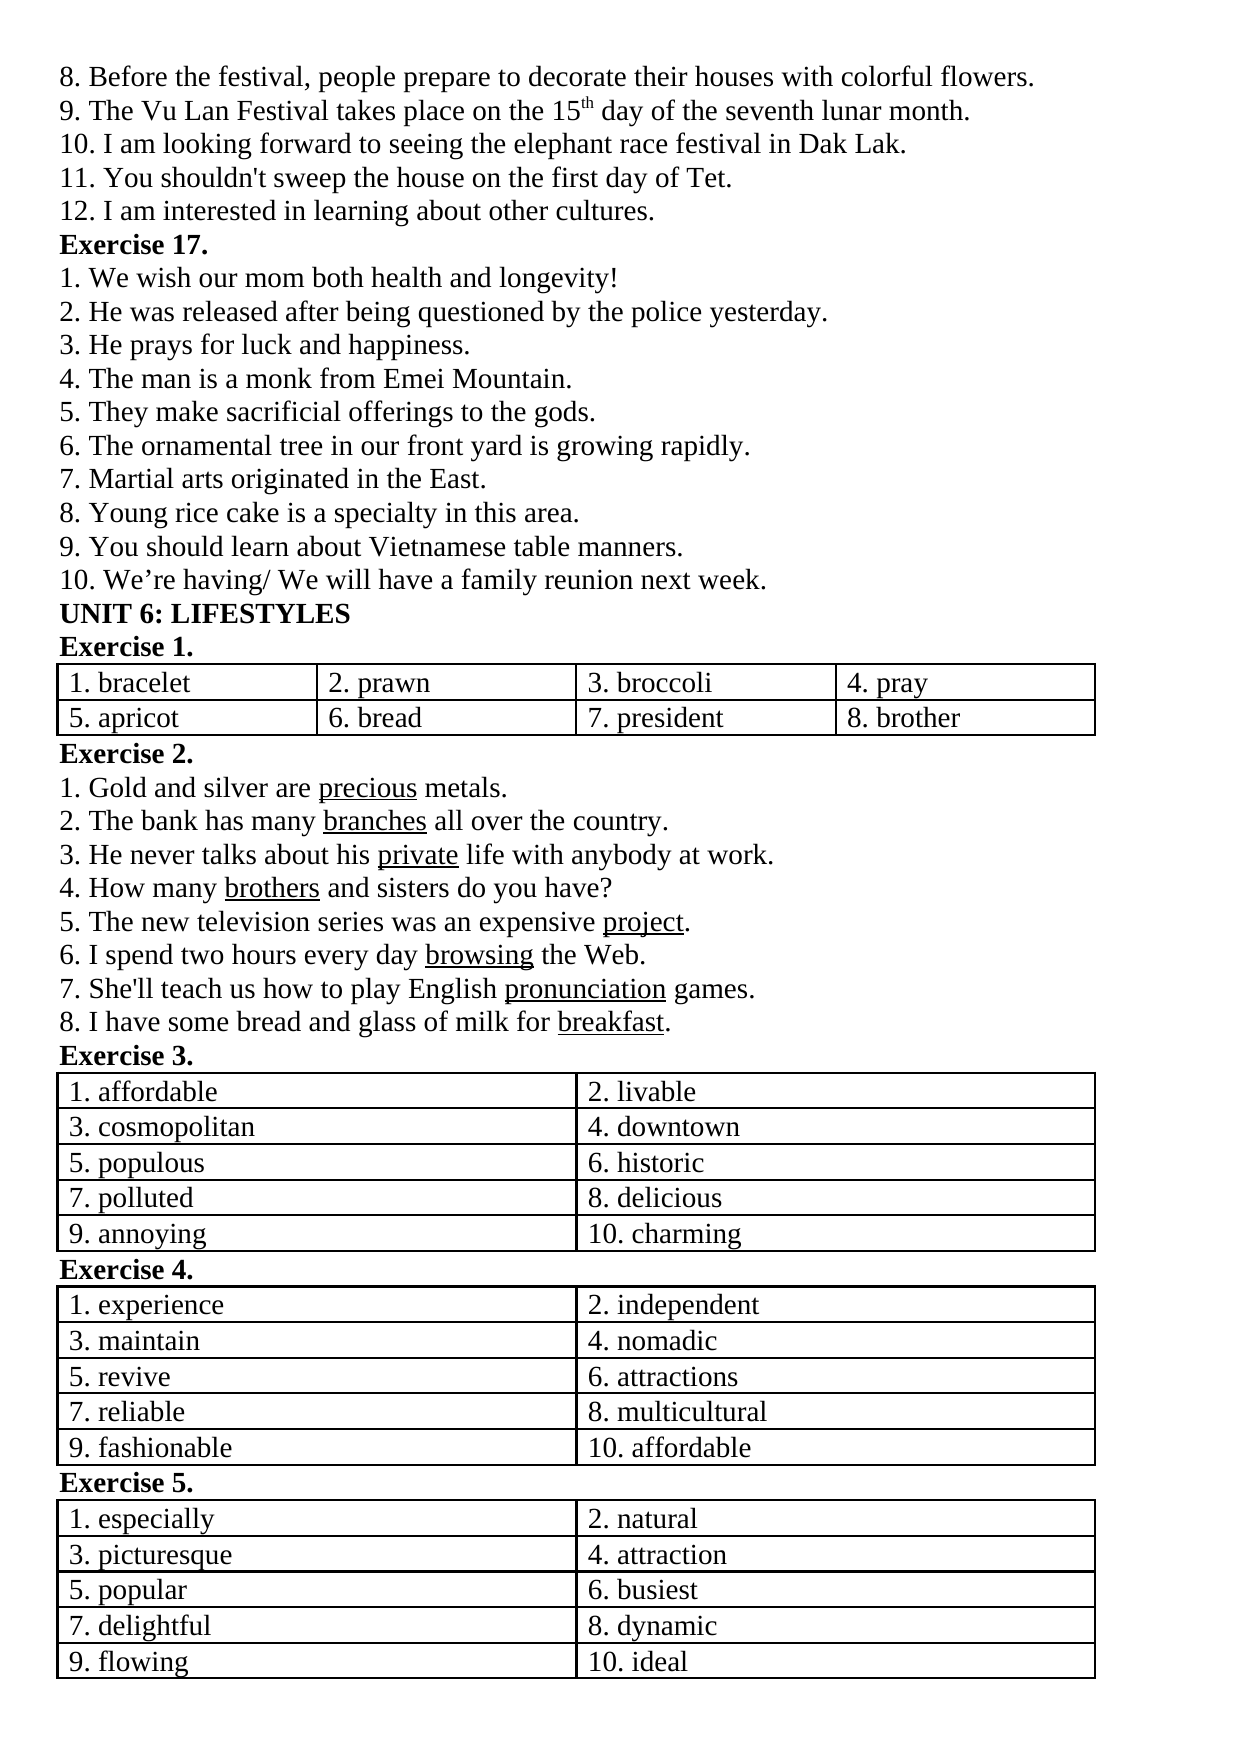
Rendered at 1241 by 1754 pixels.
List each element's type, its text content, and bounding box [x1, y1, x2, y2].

text 7. She'll teach us how to play English pronunciation games. [59, 971, 1181, 1004]
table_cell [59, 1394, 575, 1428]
text Exercise 17. [59, 227, 1181, 260]
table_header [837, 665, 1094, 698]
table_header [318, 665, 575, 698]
text 12. I am interested in learning about other cultures. [59, 193, 1181, 227]
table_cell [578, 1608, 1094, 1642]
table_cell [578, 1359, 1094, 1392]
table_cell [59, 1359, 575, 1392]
text Exercise 3. [59, 1038, 1181, 1072]
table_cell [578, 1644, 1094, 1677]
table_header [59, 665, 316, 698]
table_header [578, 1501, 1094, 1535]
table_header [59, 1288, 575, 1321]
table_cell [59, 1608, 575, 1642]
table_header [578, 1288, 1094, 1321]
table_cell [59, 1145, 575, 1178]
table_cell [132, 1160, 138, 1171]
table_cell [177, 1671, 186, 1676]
text 5. They make sacrificial offerings to the gods. [59, 394, 1181, 428]
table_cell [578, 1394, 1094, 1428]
text UNIT 6: LIFESTYLES [59, 596, 1181, 629]
text 3. He prays for luck and happiness. [59, 327, 1181, 361]
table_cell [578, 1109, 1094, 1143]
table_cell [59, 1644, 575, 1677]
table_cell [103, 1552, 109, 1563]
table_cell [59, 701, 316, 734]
text Exercise 4. [59, 1252, 1181, 1285]
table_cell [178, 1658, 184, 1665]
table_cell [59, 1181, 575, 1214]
text 8. I have some bread and glass of milk for breakfast. [59, 1004, 1181, 1038]
text 1. We wish our mom both health and longevity! [59, 260, 1181, 294]
text Exercise 1. [59, 629, 1181, 663]
text 4. How many brothers and sisters do you have? [59, 870, 1181, 904]
text 10. I am looking forward to seeing the elephant race festival in Dak Lak. [59, 126, 1181, 160]
text 11. You shouldn't sweep the house on the first day of Tet. [59, 160, 1181, 193]
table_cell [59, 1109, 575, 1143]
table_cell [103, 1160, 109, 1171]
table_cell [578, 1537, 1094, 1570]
text 6. The ornamental tree in our front yard is growing rapidly. [59, 428, 1181, 462]
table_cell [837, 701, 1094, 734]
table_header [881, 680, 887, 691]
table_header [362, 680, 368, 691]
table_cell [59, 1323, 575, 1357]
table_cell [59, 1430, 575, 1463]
text 1. Gold and silver are precious metals. [59, 770, 1181, 803]
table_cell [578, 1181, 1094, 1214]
text 9. The Vu Lan Festival takes place on the 15th day of the seventh lunar month. [59, 93, 1181, 126]
text 8. Before the festival, people prepare to decorate their houses with colorful flowers. [59, 59, 1181, 93]
text Exercise 2. [59, 736, 1181, 770]
text 6. I spend two hours every day browsing the Web. [59, 937, 1181, 971]
text 9. You should learn about Vietnamese table manners. [59, 529, 1181, 562]
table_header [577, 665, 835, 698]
text 10. We’re having/ We will have a family reunion next week. [59, 562, 1181, 596]
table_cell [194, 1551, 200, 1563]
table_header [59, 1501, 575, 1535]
text 7. Martial arts originated in the East. [59, 462, 1181, 495]
text 5. The new television series was an expensive project. [59, 904, 1181, 937]
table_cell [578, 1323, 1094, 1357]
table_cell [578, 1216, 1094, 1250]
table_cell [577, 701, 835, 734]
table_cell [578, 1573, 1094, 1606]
text 8. Young rice cake is a specialty in this area. [59, 495, 1181, 529]
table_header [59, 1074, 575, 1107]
text 2. He was released after being questioned by the police yesterday. [59, 294, 1181, 327]
text Exercise 5. [59, 1466, 1181, 1499]
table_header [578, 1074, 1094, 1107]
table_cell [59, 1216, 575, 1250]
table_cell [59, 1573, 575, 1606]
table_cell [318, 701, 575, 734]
text 3. He never talks about his private life with anybody at work. [59, 837, 1181, 870]
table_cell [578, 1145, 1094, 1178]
text 4. The man is a monk from Emei Mountain. [59, 361, 1181, 394]
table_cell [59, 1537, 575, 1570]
text 2. The bank has many branches all over the country. [59, 803, 1181, 837]
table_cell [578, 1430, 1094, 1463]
